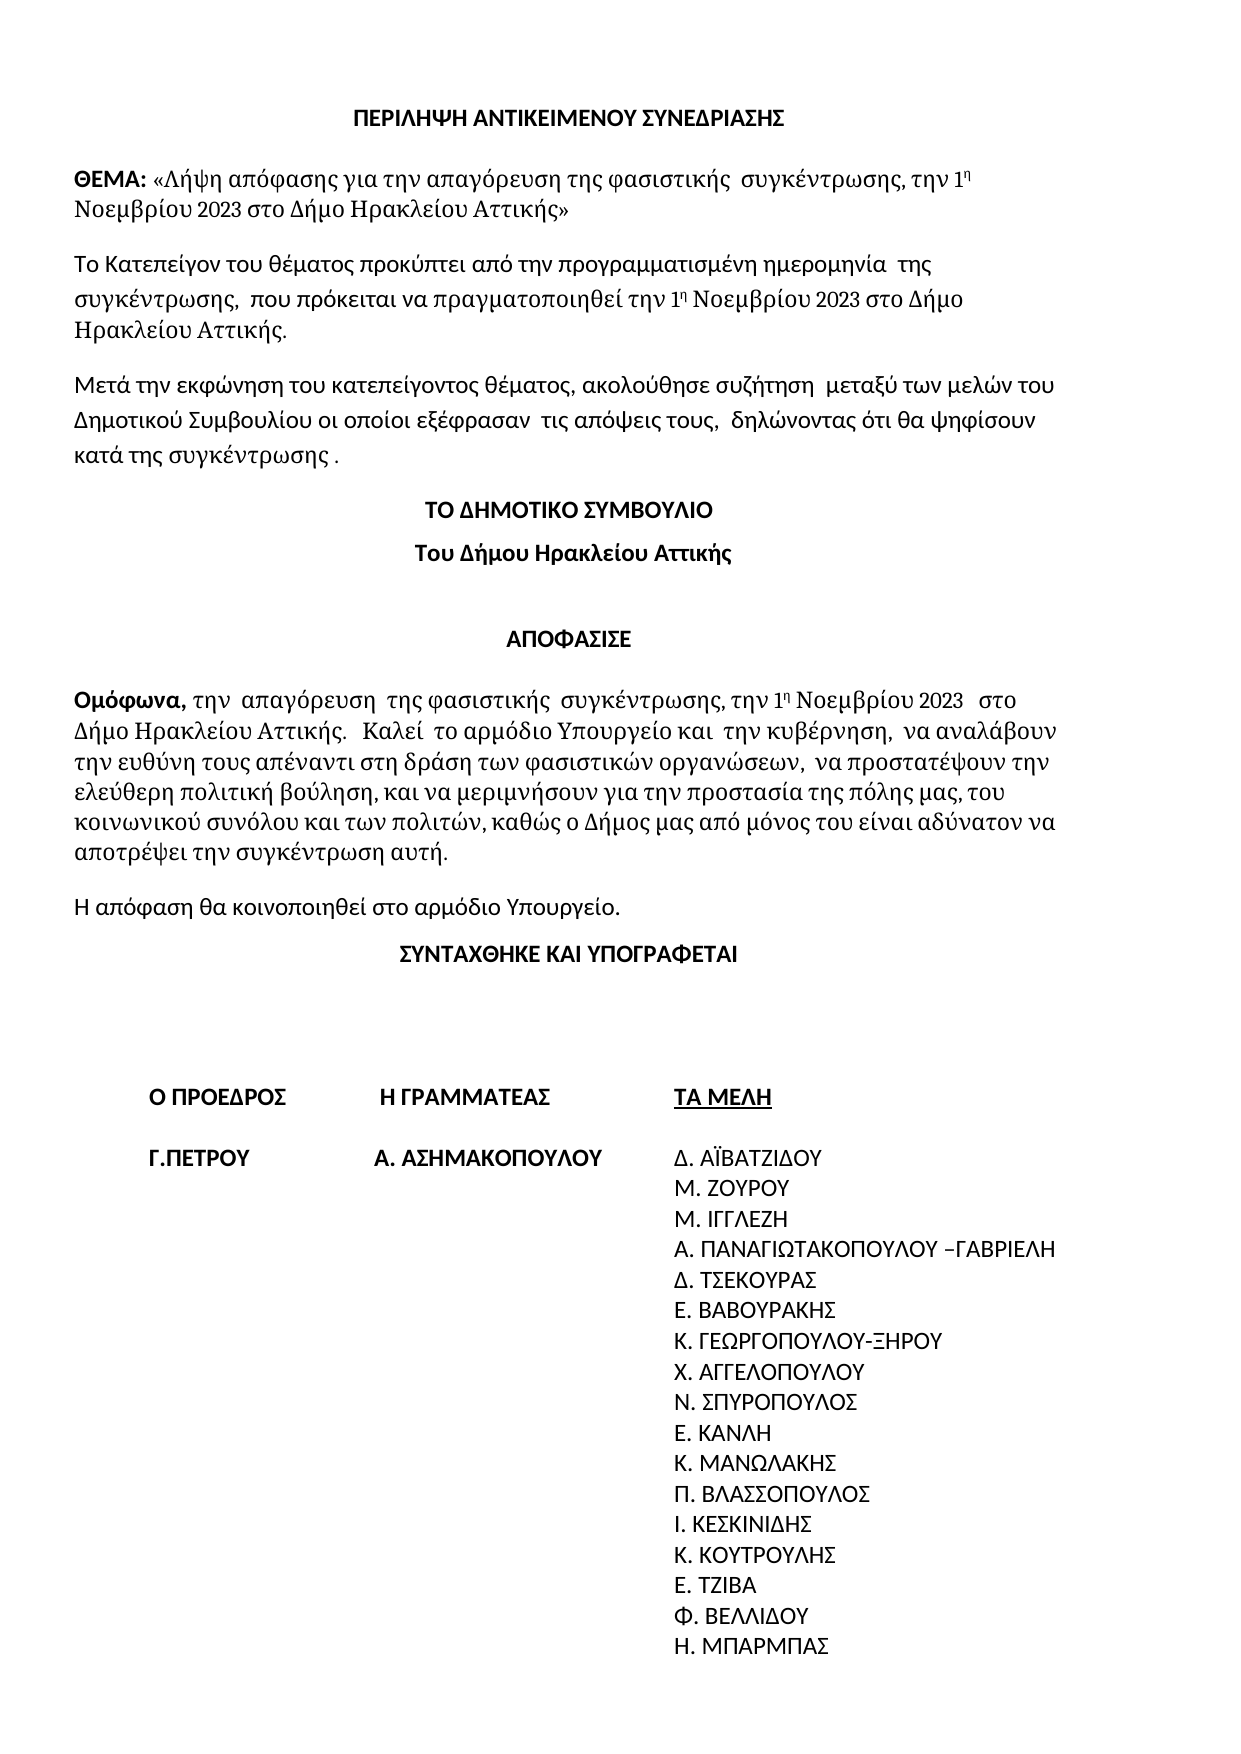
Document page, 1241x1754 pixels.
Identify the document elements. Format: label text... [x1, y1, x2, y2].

text Κ. ΓΕΩΡΓΟΠΟΥΛΟΥ-ΞΗΡΟΥ [674, 1325, 1064, 1356]
text Ε. ΒΑΒΟΥΡΑΚΗΣ [74, 1294, 1064, 1325]
text ΤΟ ΔΗΜΟΤΙΚΟ ΣΥΜΒΟΥΛΙΟ [74, 494, 1064, 525]
text Π. ΒΛΑΣΣΟΠΟΥΛΟΣ [674, 1478, 1064, 1508]
text Ομόφωνα, την απαγόρευση της φασιστικής συγκέντρωσης, την 1η Νοεμβρίου 2023 στο Δήμο Ηρακλείου Αττικής. Καλεί το αρμόδιο Υπουργείο και την κυβέρνηση, να αναλάβουν την ευθύνη τους απέναντι στη δράση των φασιστικών οργανώσεων, να προστατέψουν την ελεύθερη πολιτική βούληση, και να μεριμνήσουν για την προστασία της πόλης μας, του κοινωνικού συνόλου και των πολιτών, καθώς ο Δήμος μας από μόνος του είναι αδύνατον να αποτρέψει την συγκέντρωση αυτή. [74, 685, 1064, 866]
text ΠΕΡΙΛΗΨΗ ΑΝΤΙΚΕΙΜΕΝΟΥ ΣΥΝΕΔΡΙΑΣΗΣ [74, 102, 1064, 132]
text Ν. ΣΠΥΡΟΠΟΥΛΟΣ [674, 1386, 1064, 1417]
text Κ. ΜΑΝΩΛΑΚΗΣ [674, 1447, 1064, 1478]
text Γ.ΠΕΤΡΟΥ Α. ΑΣΗΜΑΚΟΠΟΥΛΟΥ Δ. ΑΪΒΑΤΖΙΔΟΥ Μ. ΖΟΥΡΟΥ Μ. ΙΓΓΛΕΖΗ Α. ΠΑΝΑΓΙΩΤΑΚΟΠΟΥΛΟΥ –ΓΑΒΡΙΕΛΗ [74, 1142, 1064, 1264]
text Η απόφαση θα κοινοποιηθεί στο αρμόδιο Υπουργείο. [74, 891, 1064, 921]
text Δ. ΤΣΕΚΟΥΡΑΣ [74, 1264, 1064, 1294]
text Ι. ΚΕΣΚΙΝΙΔΗΣ [674, 1508, 1064, 1539]
text ΘΕΜΑ: «Λήψη απόφασης για την απαγόρευση της φασιστικής συγκέντρωσης, την 1η Νοεμβρίου 2023 στο Δήμο Ηρακλείου Αττικής» [74, 163, 1064, 224]
text Μετά την εκφώνηση του κατεπείγοντος θέματος, ακολούθησε συζήτηση μεταξύ των μελών του Δημοτικού Συμβουλίου οι οποίοι εξέφρασαν τις απόψεις τους, δηλώνοντας ότι θα ψηφίσουν κατά της συγκέντρωσης . [74, 369, 1064, 469]
text Του Δήμου Ηρακλείου Αττικής [149, 538, 1064, 568]
text Το Κατεπείγον του θέματος προκύπτει από την προγραμματισμένη ημερομηνία της συγκέντρωσης, που πρόκειται να πραγματοποιηθεί την 1η Νοεμβρίου 2023 στο Δήμο Ηρακλείου Αττικής. [74, 248, 1064, 344]
text K. KΟΥΤΡΟΥΛΗΣ [674, 1539, 1064, 1569]
text ΣΥΝΤΑΧΘΗΚΕ ΚΑΙ ΥΠΟΓΡΑΦΕΤΑΙ [74, 938, 1064, 969]
text Ε. ΤΖΙΒΑ [674, 1569, 1064, 1600]
text Φ. ΒΕΛΛΙΔΟΥ [674, 1600, 1064, 1630]
text Ο ΠΡΟΕΔΡΟΣ Η ΓΡΑΜΜΑΤΕΑΣ ΤA ΜΕΛΗ [74, 1081, 1064, 1111]
text ΑΠΟΦΑΣΙΣΕ [74, 624, 1064, 654]
text Χ. ΑΓΓΕΛΟΠΟΥΛΟΥ [674, 1356, 1064, 1386]
text Ε. ΚΑΝΛΗ [674, 1417, 1064, 1447]
text Η. ΜΠΑΡΜΠΑΣ [674, 1630, 1064, 1661]
